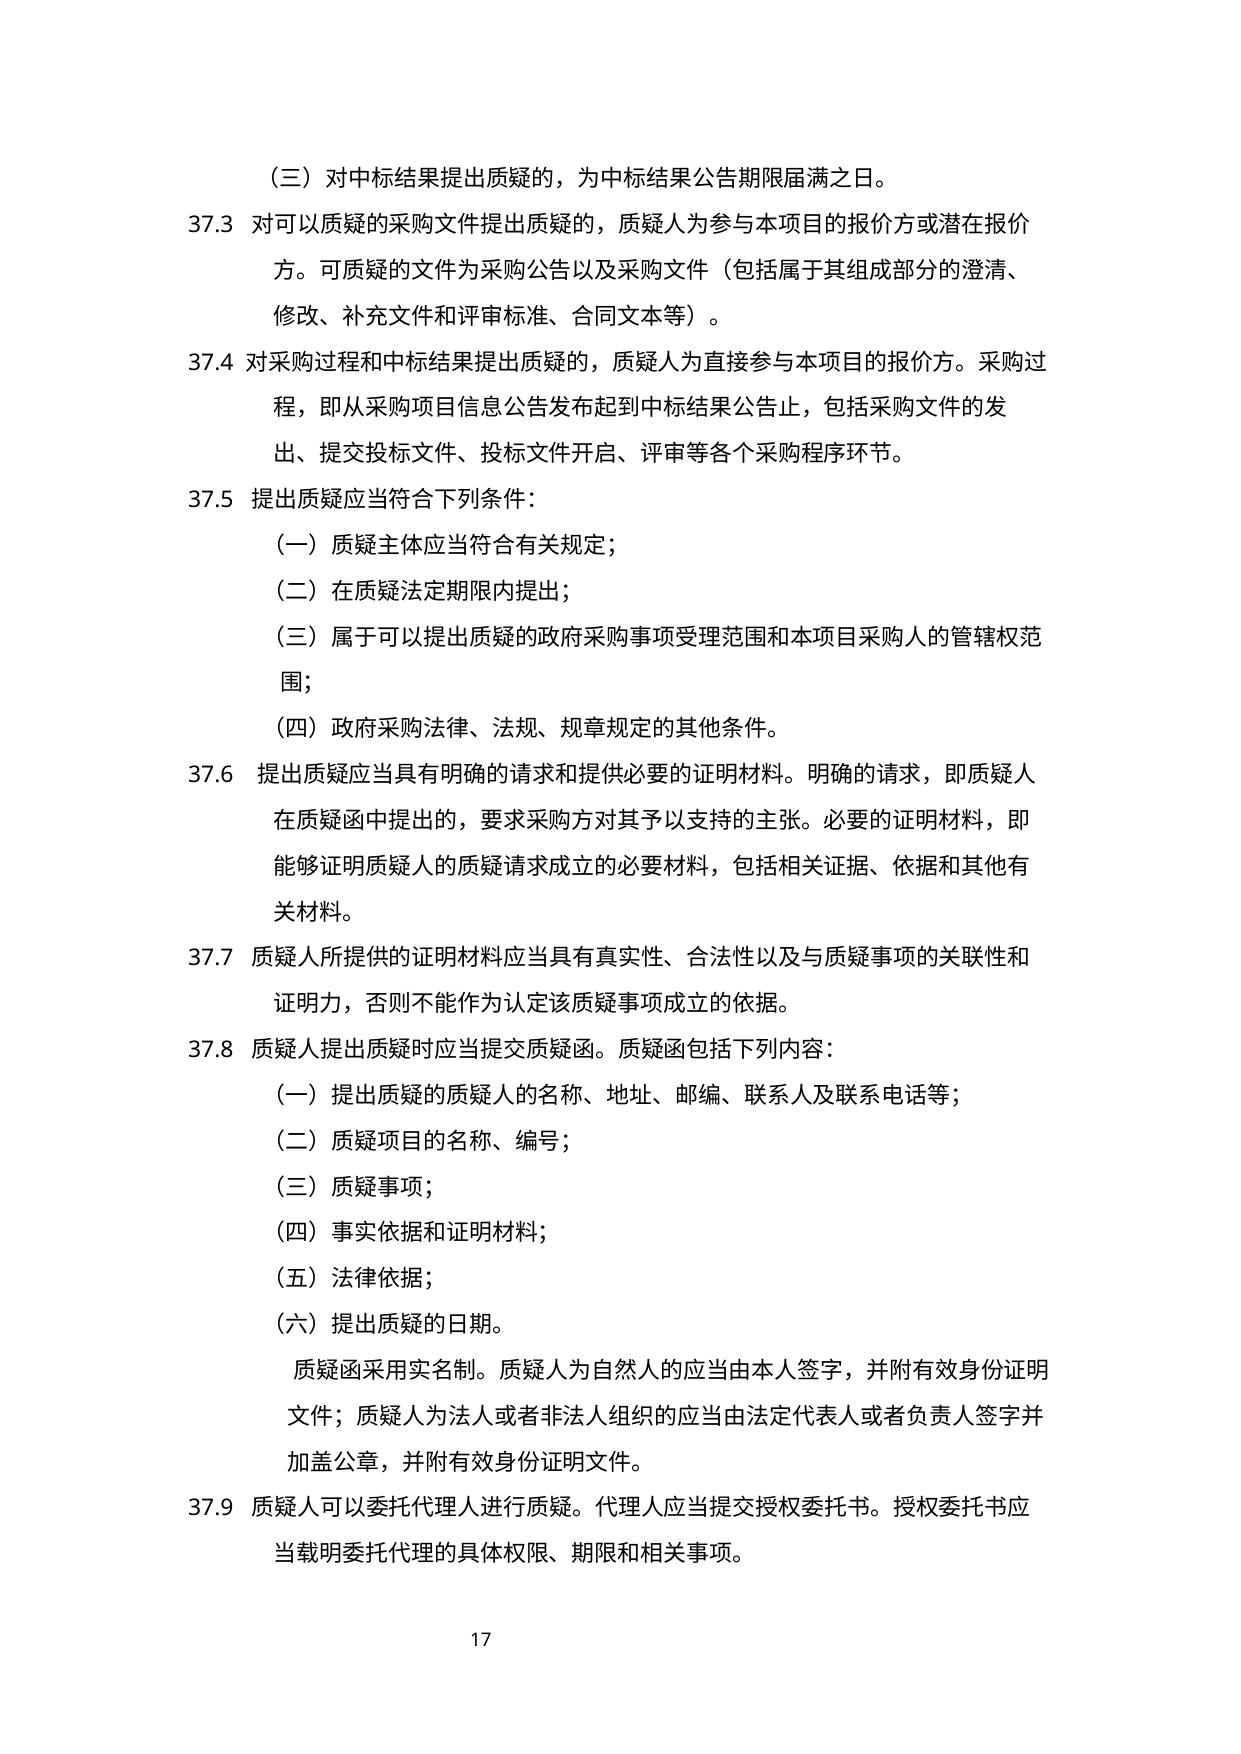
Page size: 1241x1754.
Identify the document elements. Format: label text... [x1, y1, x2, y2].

text 37.5 提出质疑应当符合下列条件： [188, 471, 1052, 517]
text 37.9 质疑人可以委托代理人进行质疑。代理人应当提交授权委托书。授权委托书应当载明委托代理的具体权限、期限和相关事项。 [188, 1479, 1052, 1571]
text （一）质疑主体应当符合有关规定； [263, 517, 1052, 562]
text （三）属于可以提出质疑的政府采购事项受理范围和本项目采购人的管辖权范围； [263, 608, 1052, 700]
text （二）质疑项目的名称、编号； [263, 1112, 1052, 1158]
text （二）在质疑法定期限内提出； [263, 562, 1052, 608]
text （四）政府采购法律、法规、规章规定的其他条件。 [263, 700, 1052, 746]
text 37.8 质疑人提出质疑时应当提交质疑函。质疑函包括下列内容： [188, 1021, 1052, 1067]
text 37.4 对采购过程和中标结果提出质疑的，质疑人为直接参与本项目的报价方。采购过程，即从采购项目信息公告发布起到中标结果公告止，包括采购文件的发出、提交投标文件、投标文件开启、评审等各个采购程序环节。 [188, 333, 1052, 471]
text （六）提出质疑的日期。 [263, 1296, 1052, 1342]
text 37.7 质疑人所提供的证明材料应当具有真实性、合法性以及与质疑事项的关联性和证明力，否则不能作为认定该质疑事项成立的依据。 [188, 929, 1052, 1021]
text 质疑函采用实名制。质疑人为自然人的应当由本人签字，并附有效身份证明文件；质疑人为法人或者非法人组织的应当由法定代表人或者负责人签字并加盖公章，并附有效身份证明文件。 [288, 1342, 1052, 1479]
text 37.6 提出质疑应当具有明确的请求和提供必要的证明材料。明确的请求，即质疑人在质疑函中提出的，要求采购方对其予以支持的主张。必要的证明材料，即能够证明质疑人的质疑请求成立的必要材料，包括相关证据、依据和其他有关材料。 [188, 746, 1052, 929]
text （五）法律依据； [263, 1250, 1052, 1296]
text （三）对中标结果提出质疑的，为中标结果公告期限届满之日。 [188, 150, 1052, 196]
text （一）提出质疑的质疑人的名称、地址、邮编、联系人及联系电话等； [263, 1067, 1052, 1112]
text （四）事实依据和证明材料； [263, 1204, 1052, 1250]
text （三）质疑事项； [263, 1158, 1052, 1204]
text 37.3 对可以质疑的采购文件提出质疑的，质疑人为参与本项目的报价方或潜在报价方。可质疑的文件为采购公告以及采购文件（包括属于其组成部分的澄清、修改、补充文件和评审标准、合同文本等）。 [188, 196, 1052, 333]
